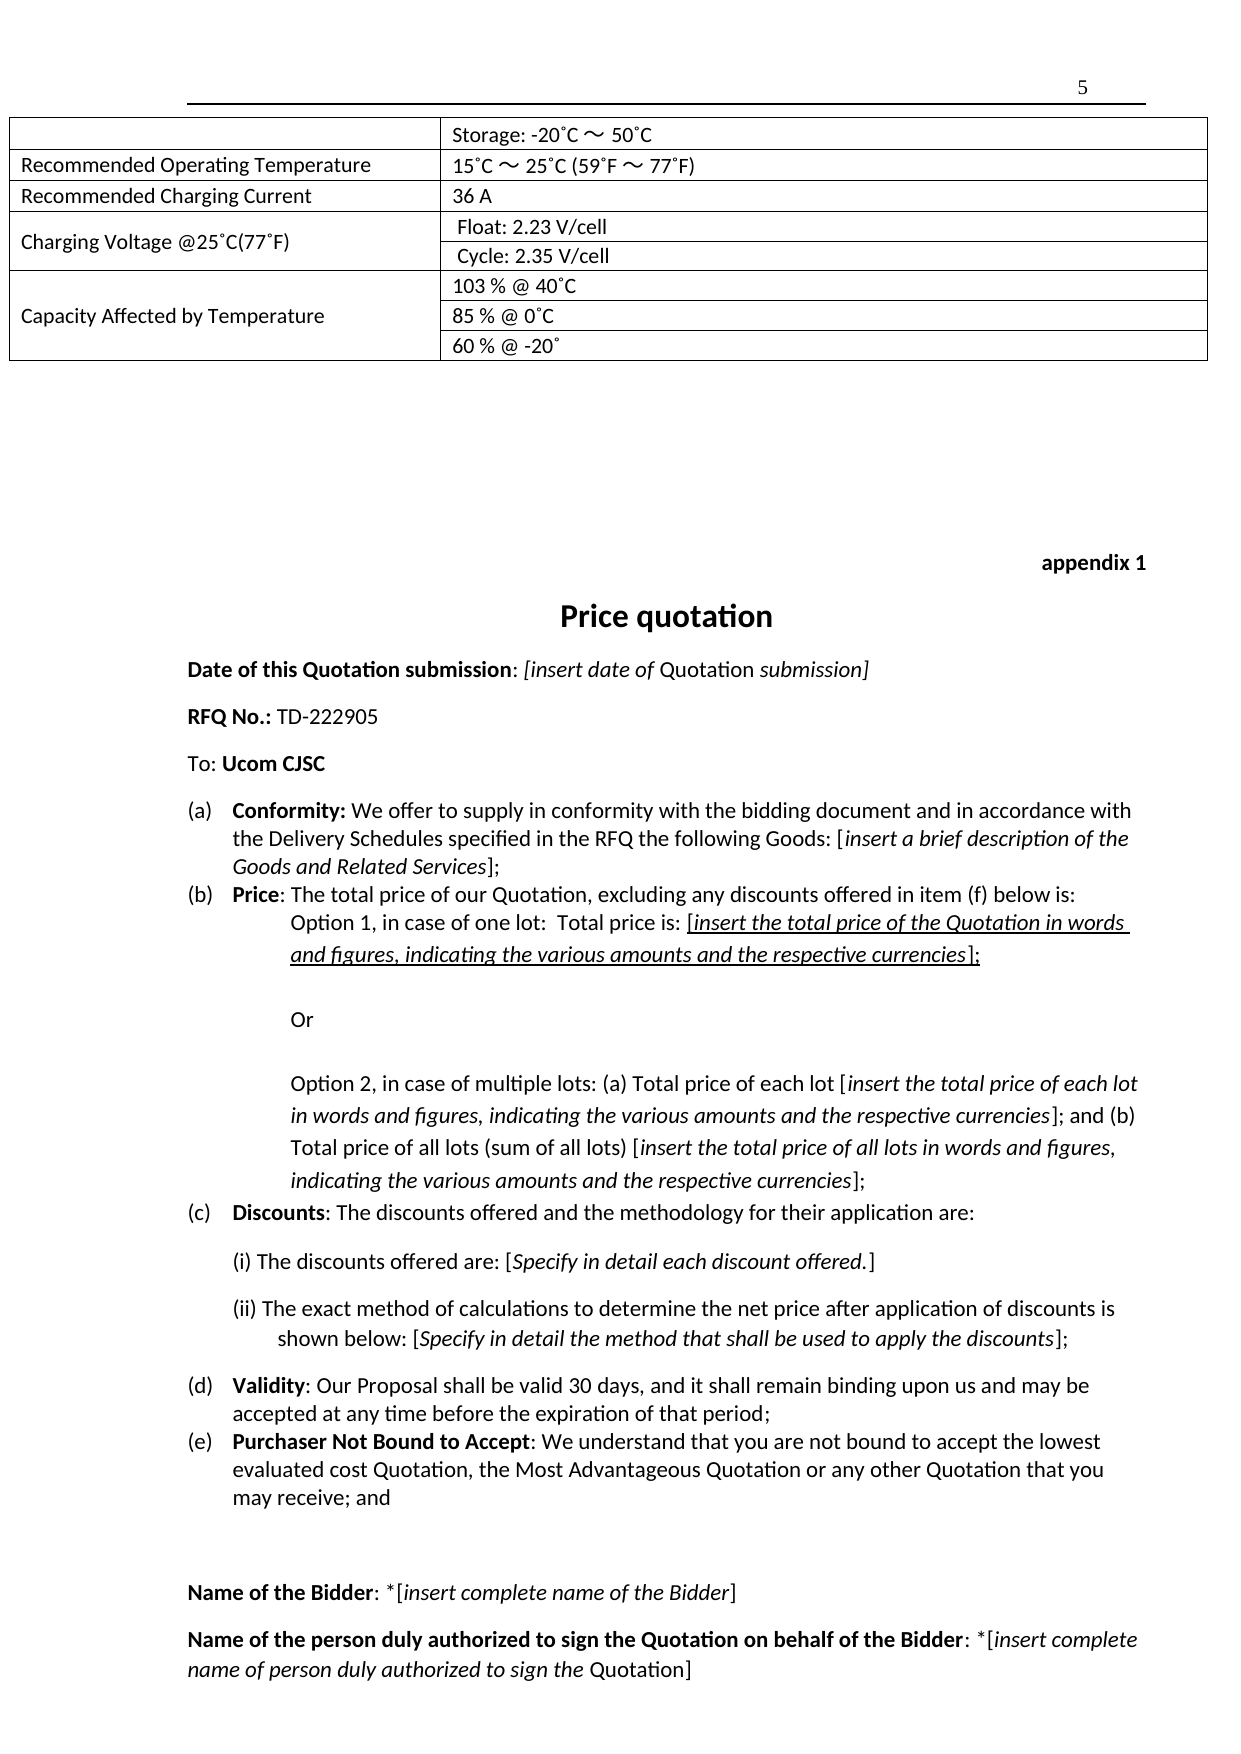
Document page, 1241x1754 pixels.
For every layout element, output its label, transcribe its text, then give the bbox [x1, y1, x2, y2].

list Option 2, in case of multiple lots: (a) Total price of each lot [insert the total price of each lot in words and figures, indicating the various amounts and the respective currencies]; and (b) Total price of all lots (sum of all lots) [insert the total price of all lots in words and figures, indicating the various amounts and the respective currencies]; [290, 1069, 1146, 1194]
list Conformity: We offer to supply in conformity with the bidding document and in accordance with the Delivery Schedules specified in the RFQ the following Goods: [insert a brief description of the Goods and Related Services]; [187, 796, 1146, 880]
table_cell 36 A [441, 181, 1207, 211]
text appendix 1 [187, 548, 1146, 576]
text Price quotation [187, 595, 1146, 636]
table_cell 103 % @ 40˚C [441, 271, 1207, 300]
table_cell Float: 2.23 V/cell [441, 212, 1207, 241]
table_cell Storage: -20˚C ～ 50˚C [441, 118, 1207, 148]
list Or [290, 1005, 1146, 1033]
list Option 1, in case of one lot: Total price is: [insert the total price of the Quotation in words and figures, indicating the various amounts and the respective currencies]; [290, 908, 1146, 968]
table_cell 60 % @ -20˚ [441, 331, 1207, 359]
text Date of this Quotation submission: [insert date of Quotation submission] [187, 656, 1146, 683]
table_cell Capacity Affected by Temperature [10, 271, 440, 359]
text (i) The discounts offered are: [Specify in detail each discount offered.] [232, 1247, 1146, 1275]
table_cell Recommended Charging Current [10, 181, 440, 211]
list Purchaser Not Bound to Accept: We understand that you are not bound to accept the lowest evaluated cost Quotation, the Most Advantageous Quotation or any other Quotation that you may receive; and [187, 1427, 1146, 1511]
table_cell Recommended Operating Temperature [10, 150, 440, 180]
list Validity: Our Proposal shall be valid 30 days, and it shall remain binding upon us and may be accepted at any time before the expiration of that period; [187, 1371, 1146, 1427]
table_cell Cycle: 2.35 V/cell [441, 242, 1207, 270]
text RFQ No.: TD-222905 [187, 702, 1146, 730]
table_cell Charging Voltage @25˚C(77˚F) [10, 212, 440, 270]
text (ii) The exact method of calculations to determine the net price after application of discounts is shown below: [Specify in detail the method that shall be used to apply the discounts]; [232, 1294, 1146, 1352]
text To: Ucom CJSC [187, 749, 1146, 777]
text Name of the Bidder: *[insert complete name of the Bidder] [187, 1578, 1146, 1607]
table_cell 15˚C ～ 25˚C (59˚F ～ 77˚F) [441, 150, 1207, 180]
list Discounts: The discounts offered and the methodology for their application are: [187, 1198, 1146, 1226]
table_cell 85 % @ 0˚C [441, 301, 1207, 330]
text Name of the person duly authorized to sign the Quotation on behalf of the Bidder: *[insert complete name of person duly authorized to sign the Quotation] [187, 1625, 1146, 1684]
list Price: The total price of our Quotation, excluding any discounts offered in item (f) below is: [187, 880, 1146, 908]
